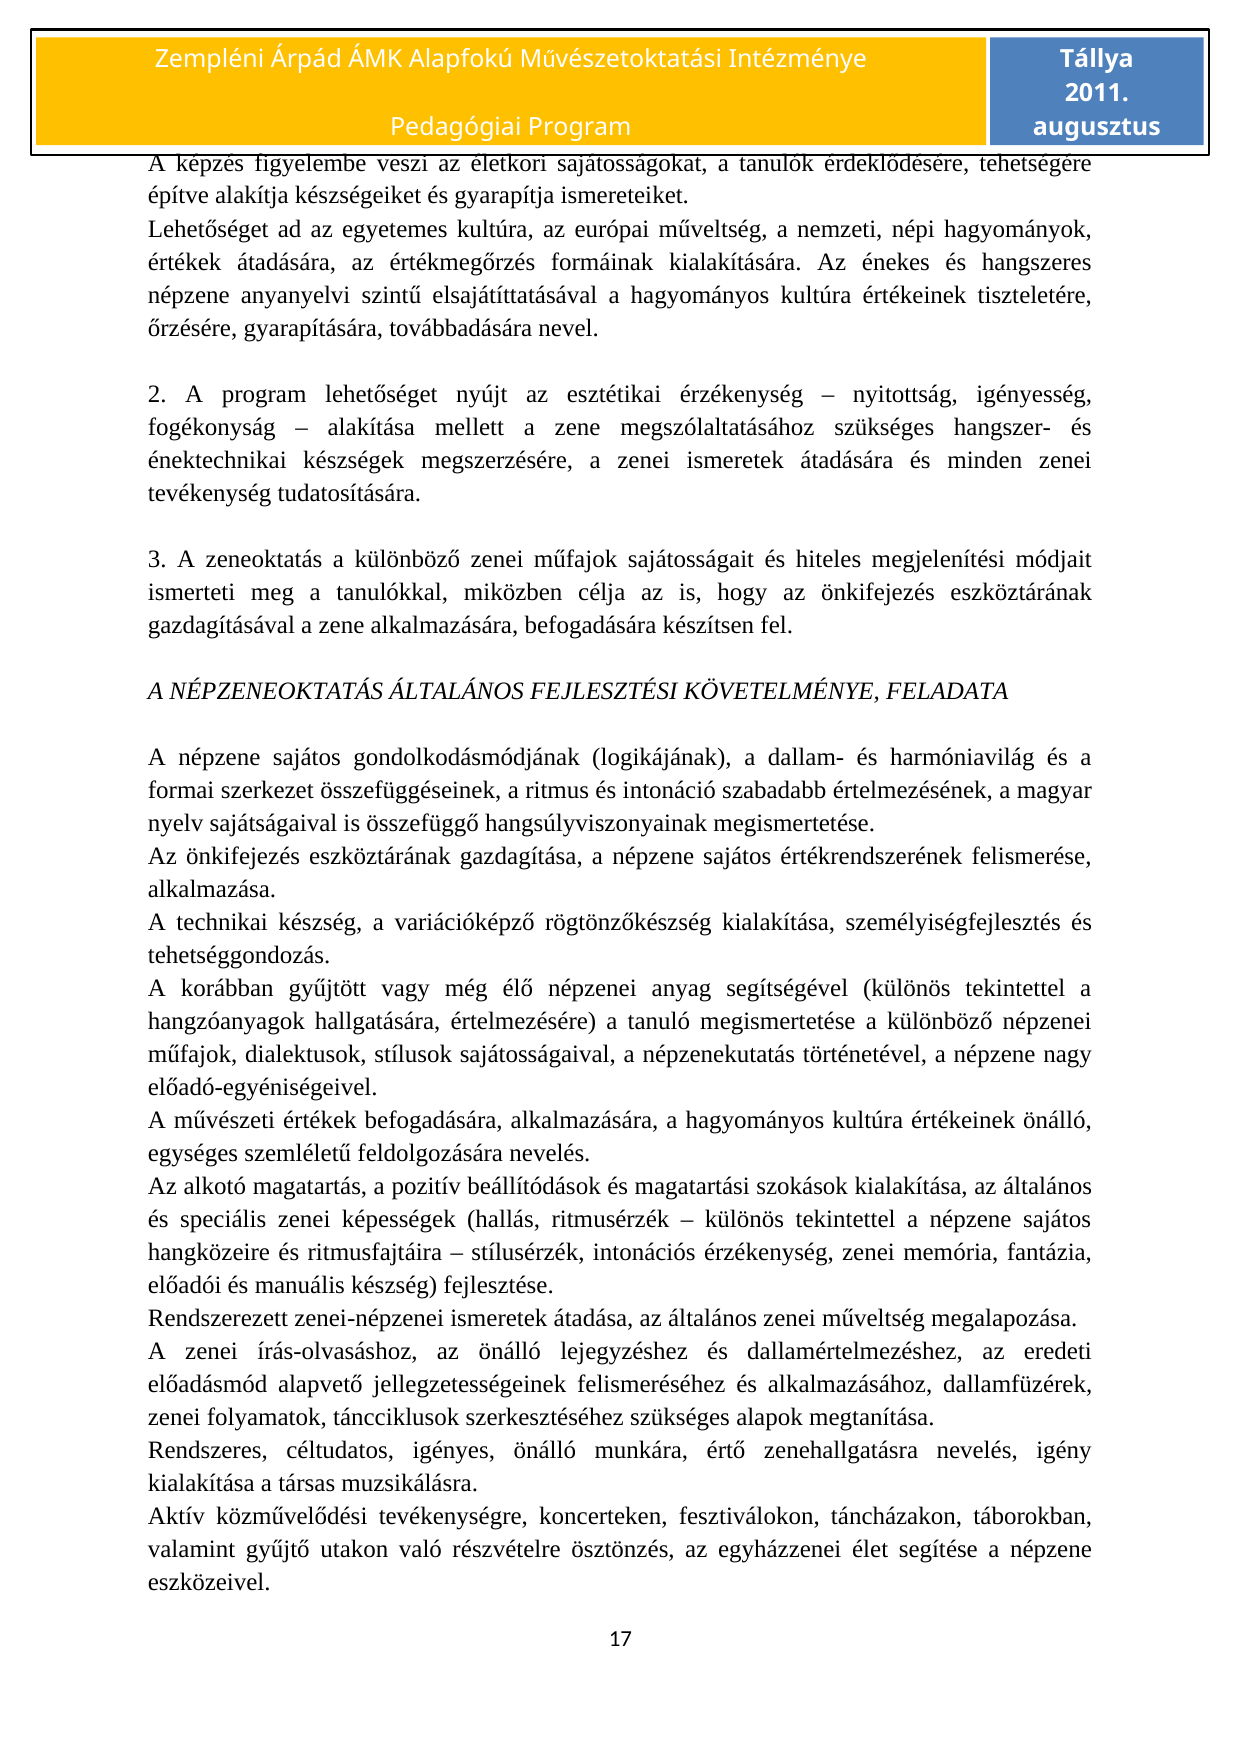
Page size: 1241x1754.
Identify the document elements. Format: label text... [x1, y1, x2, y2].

text Az önkifejezés eszköztárának gazdagítása, a népzene sajátos értékrendszerének felismerése, alkalmazása. [148, 841, 1093, 903]
text A képzés figyelembe veszi az életkori sajátosságokat, a tanulók érdeklődésére, tehetségére építve alakítja készségeiket és gyarapítja ismereteiket. [148, 148, 1093, 209]
text A NÉPZENEOKTATÁS ÁLTALÁNOS FEJLESZTÉSI KÖVETELMÉNYE, FELADATA [148, 676, 1093, 705]
text A zenei írás-olvasáshoz, az önálló lejegyzéshez és dallamértelmezéshez, az eredeti előadásmód alapvető jellegzetességeinek felismeréséhez és alkalmazásához, dallamfüzérek, zenei folyamatok, táncciklusok szerkesztéséhez szükséges alapok megtanítása. [148, 1336, 1093, 1431]
text Lehetőséget ad az egyetemes kultúra, az európai műveltség, a nemzeti, népi hagyományok, értékek átadására, az értékmegőrzés formáinak kialakítására. Az énekes és hangszeres népzene anyanyelvi szintű elsajátíttatásával a hagyományos kultúra értékeinek tiszteletére, őrzésére, gyarapítására, továbbadására nevel. [148, 214, 1093, 341]
text 3. A zeneoktatás a különböző zenei műfajok sajátosságait és hiteles megjelenítési módjait ismerteti meg a tanulókkal, miközben célja az is, hogy az önkifejezés eszköztárának gazdagításával a zene alkalmazására, befogadására készítsen fel. [148, 544, 1093, 639]
text Aktív közművelődési tevékenységre, koncerteken, fesztiválokon, táncházakon, táborokban, valamint gyűjtő utakon való részvételre ösztönzés, az egyházzenei élet segítése a népzene eszközeivel. [148, 1501, 1093, 1596]
text A korábban gyűjtött vagy még élő népzenei anyag segítségével (különös tekintettel a hangzóanyagok hallgatására, értelmezésére) a tanuló megismertetése a különböző népzenei műfajok, dialektusok, stílusok sajátosságaival, a népzenekutatás történetével, a népzene nagy előadó-egyéniségeivel. [148, 973, 1093, 1101]
text 2. A program lehetőséget nyújt az esztétikai érzékenység – nyitottság, igényesség, fogékonyság – alakítása mellett a zene megszólaltatásához szükséges hangszer- és énektechnikai készségek megszerzésére, a zenei ismeretek átadására és minden zenei tevékenység tudatosítására. [148, 379, 1093, 507]
text A technikai készség, a variációképző rögtönzőkészség kialakítása, személyiségfejlesztés és tehetséggondozás. [148, 907, 1093, 969]
text Rendszeres, céltudatos, igényes, önálló munkára, értő zenehallgatásra nevelés, igény kialakítása a társas muzsikálásra. [148, 1435, 1093, 1497]
text Az alkotó magatartás, a pozitív beállítódások és magatartási szokások kialakítása, az általános és speciális zenei képességek (hallás, ritmusérzék – különös tekintettel a népzene sajátos hangközeire és ritmusfajtáira – stílusérzék, intonációs érzékenység, zenei memória, fantázia, előadói és manuális készség) fejlesztése. [148, 1171, 1093, 1299]
text A művészeti értékek befogadására, alkalmazására, a hagyományos kultúra értékeinek önálló, egységes szemléletű feldolgozására nevelés. [148, 1105, 1093, 1167]
text A népzene sajátos gondolkodásmódjának (logikájának), a dallam- és harmóniavilág és a formai szerkezet összefüggéseinek, a ritmus és intonáció szabadabb értelmezésének, a magyar nyelv sajátságaival is összefüggő hangsúlyviszonyainak megismertetése. [148, 742, 1093, 837]
text Rendszerezett zenei-népzenei ismeretek átadása, az általános zenei műveltség megalapozása. [148, 1303, 1093, 1332]
